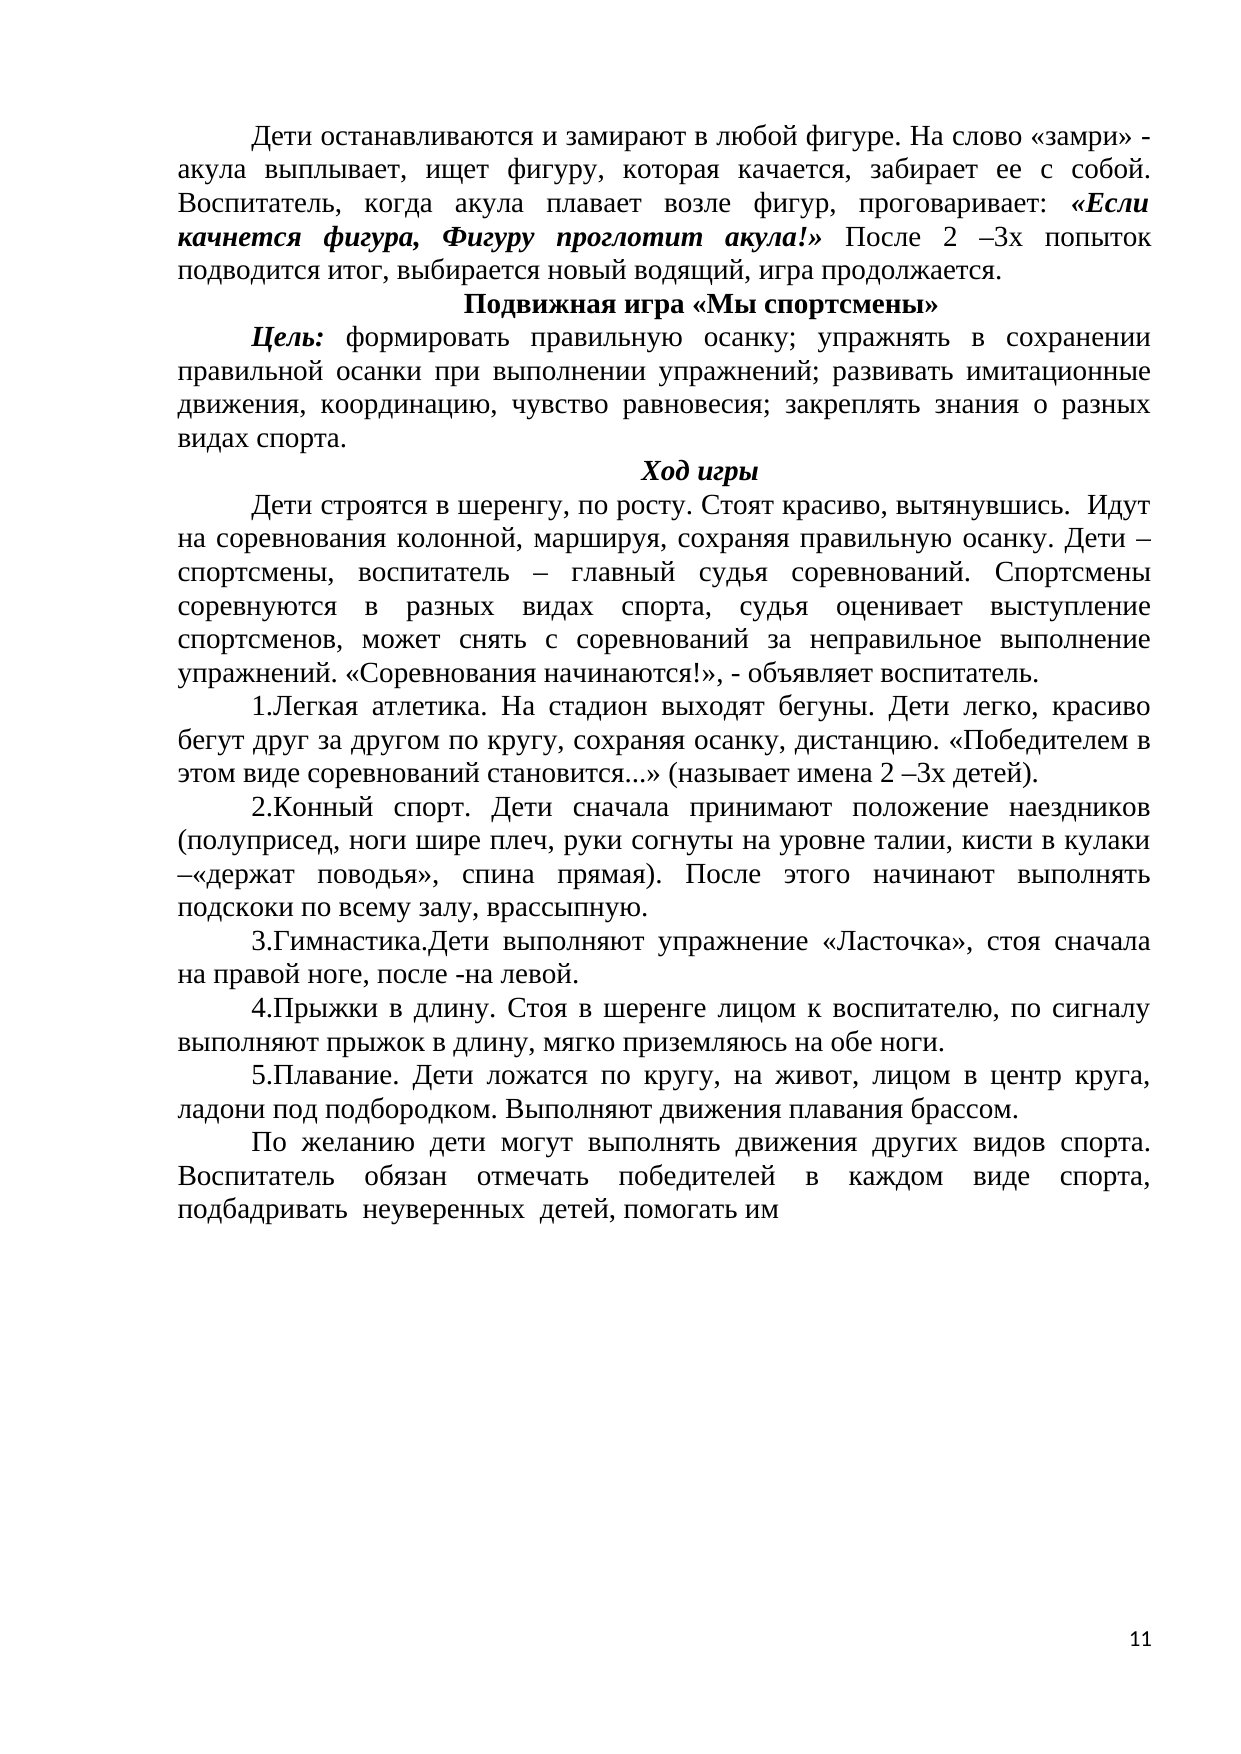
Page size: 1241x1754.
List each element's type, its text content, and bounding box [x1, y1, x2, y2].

text 3.Гимнастика.Дети выполняют упражнение «Ласточка», стоя сначала на правой ноге, после -на левой. [177, 923, 1152, 990]
text Цель: формировать правильную осанку; упражнять в сохранении правильной осанки при выполнении упражнений; развивать имитационные движения, координацию, чувство равновесия; закреплять знания о разных видах спорта. [177, 319, 1152, 453]
text По желанию дети могут выполнять движения других видов спорта. Воспитатель обязан отмечать победителей в каждом виде спорта, подбадривать неуверенных детей, помогать им [177, 1124, 1152, 1225]
text Дети строятся в шеренгу, по росту. Стоят красиво, вытянувшись. Идут на соревнования колонной, маршируя, сохраняя правильную осанку. Дети –спортсмены, воспитатель – главный судья соревнований. Спортсмены соревнуются в разных видах спорта, судья оценивает выступление спортсменов, может снять с соревнований за неправильное выполнение упражнений. «Соревнования начинаются!», - объявляет воспитатель. [177, 487, 1152, 688]
text 4.Прыжки в длину. Стоя в шеренге лицом к воспитателю, по сигналу выполняют прыжок в длину, мягко приземляюсь на обе ноги. [177, 990, 1152, 1057]
text 1.Легкая атлетика. На стадион выходят бегуны. Дети легко, красиво бегут друг за другом по кругу, сохраняя осанку, дистанцию. «Победителем в этом виде соревнований становится...» (называет имена 2 –3х детей). [177, 688, 1152, 789]
text 2.Конный спорт. Дети сначала принимают положение наездников (полуприсед, ноги шире плеч, руки согнуты на уровне талии, кисти в кулаки –«держат поводья», спина прямая). После этого начинают выполнять подскоки по всему залу, врассыпную. [177, 789, 1152, 923]
text 5.Плавание. Дети ложатся по кругу, на живот, лицом в центр круга, ладони под подбородком. Выполняют движения плавания брассом. [177, 1057, 1152, 1124]
text Подвижная игра «Мы спортсмены» [177, 286, 1152, 319]
text Ход игры [177, 453, 1152, 487]
text Дети останавливаются и замирают в любой фигуре. На слово «замри» -акула выплывает, ищет фигуру, которая качается, забирает ее с собой. Воспитатель, когда акула плавает возле фигур, проговаривает: «Если качнется фигура, Фигуру проглотит акула!» После 2 –3х попыток подводится итог, выбирается новый водящий, игра продолжается. [177, 118, 1152, 286]
